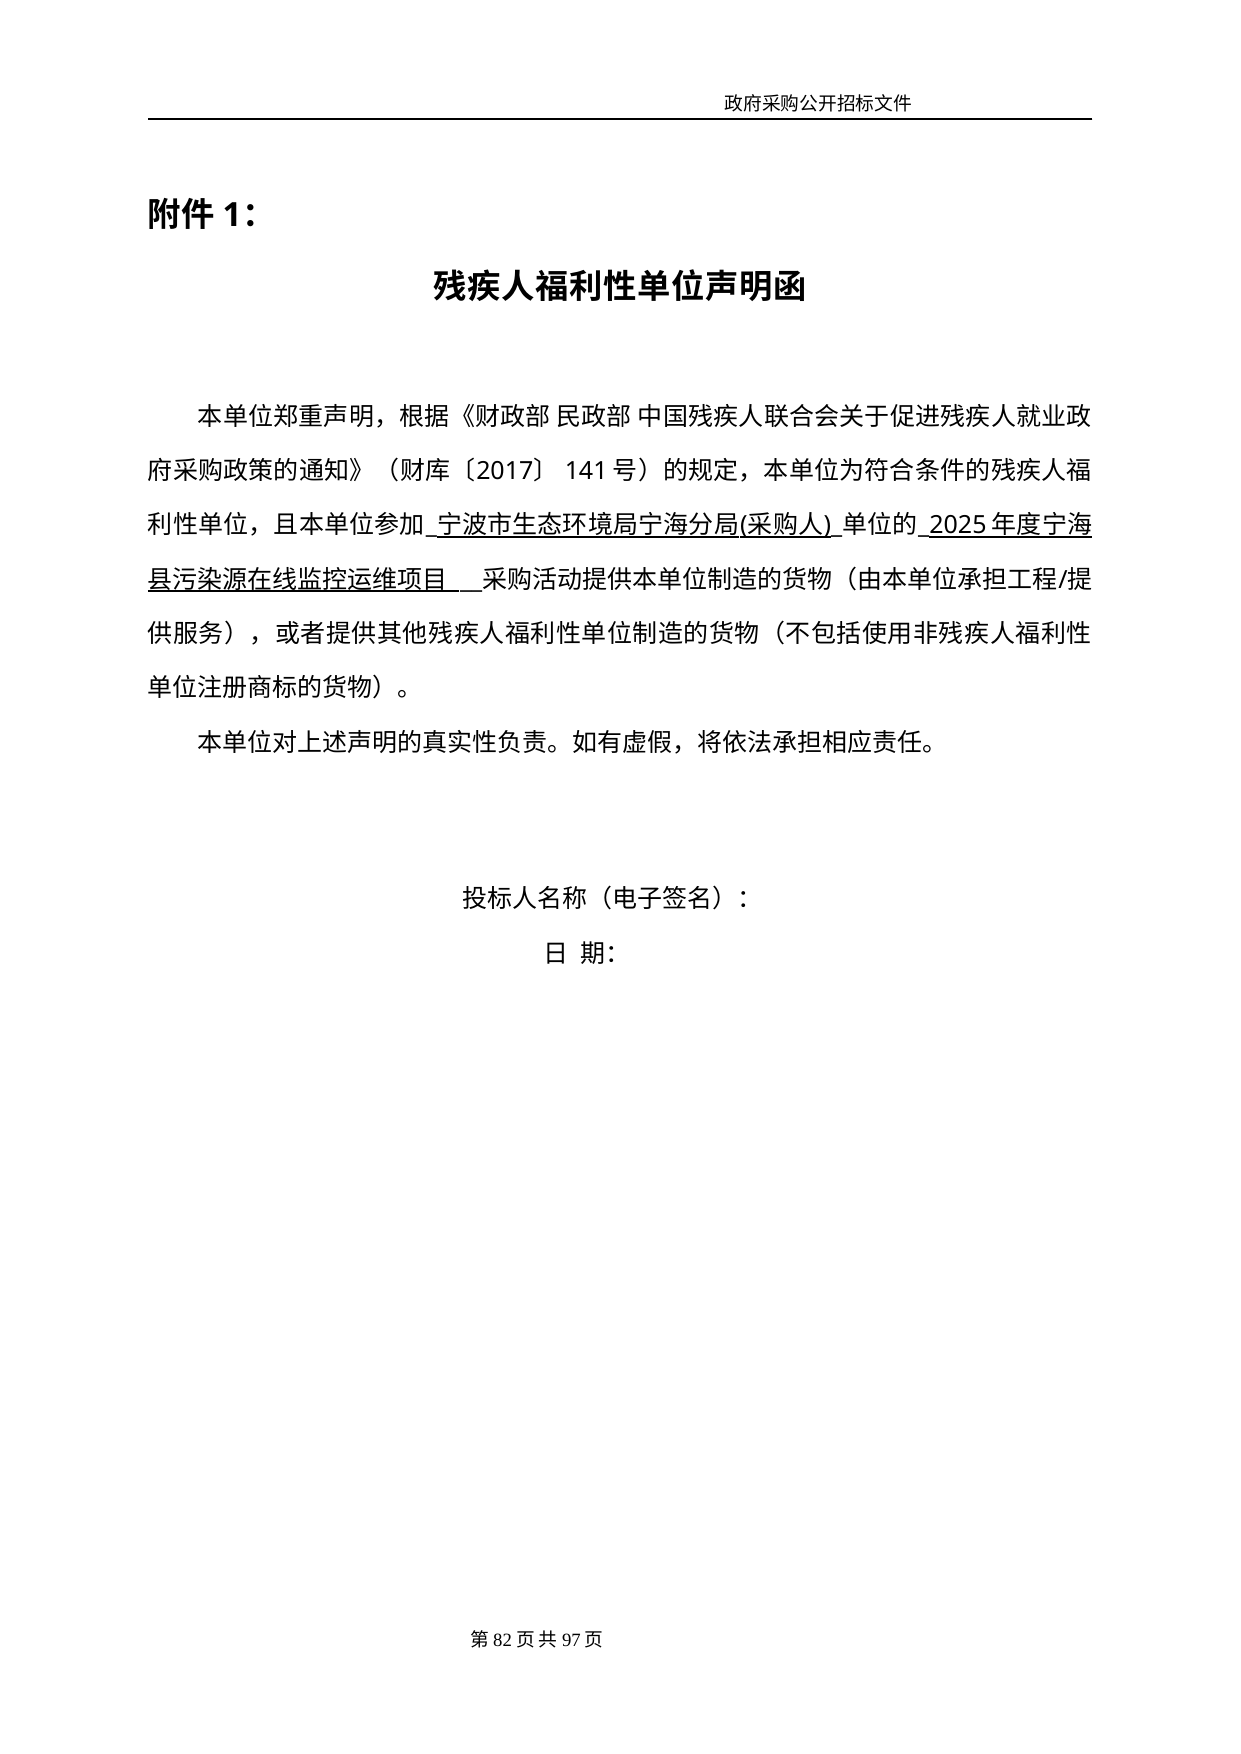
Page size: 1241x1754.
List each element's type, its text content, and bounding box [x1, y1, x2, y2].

text 残疾人福利性单位声明函 [148, 260, 1092, 308]
text 本单位郑重声明，根据《财政部 民政部 中国残疾人联合会关于促进残疾人就业政府采购政策的通知》（财库〔2017〕 141号）的规定，本单位为符合条件的残疾人福利性单位，且本单位参加_宁波市生态环境局宁海分局(采购人)_单位的_2025年度宁海县污染源在线监控运维项目 __采购活动提供本单位制造的货物（由本单位承担工程/提供服务），或者提供其他残疾人福利性单位制造的货物（不包括使用非残疾人福利性单位注册商标的货物）。 [148, 396, 1092, 704]
text 投标人名称（电子签名）： [148, 879, 930, 915]
text 本单位对上述声明的真实性负责。如有虚假，将依法承担相应责任。 [148, 722, 1092, 758]
text 日 期： [148, 933, 930, 969]
text 附件1： [148, 187, 1092, 236]
